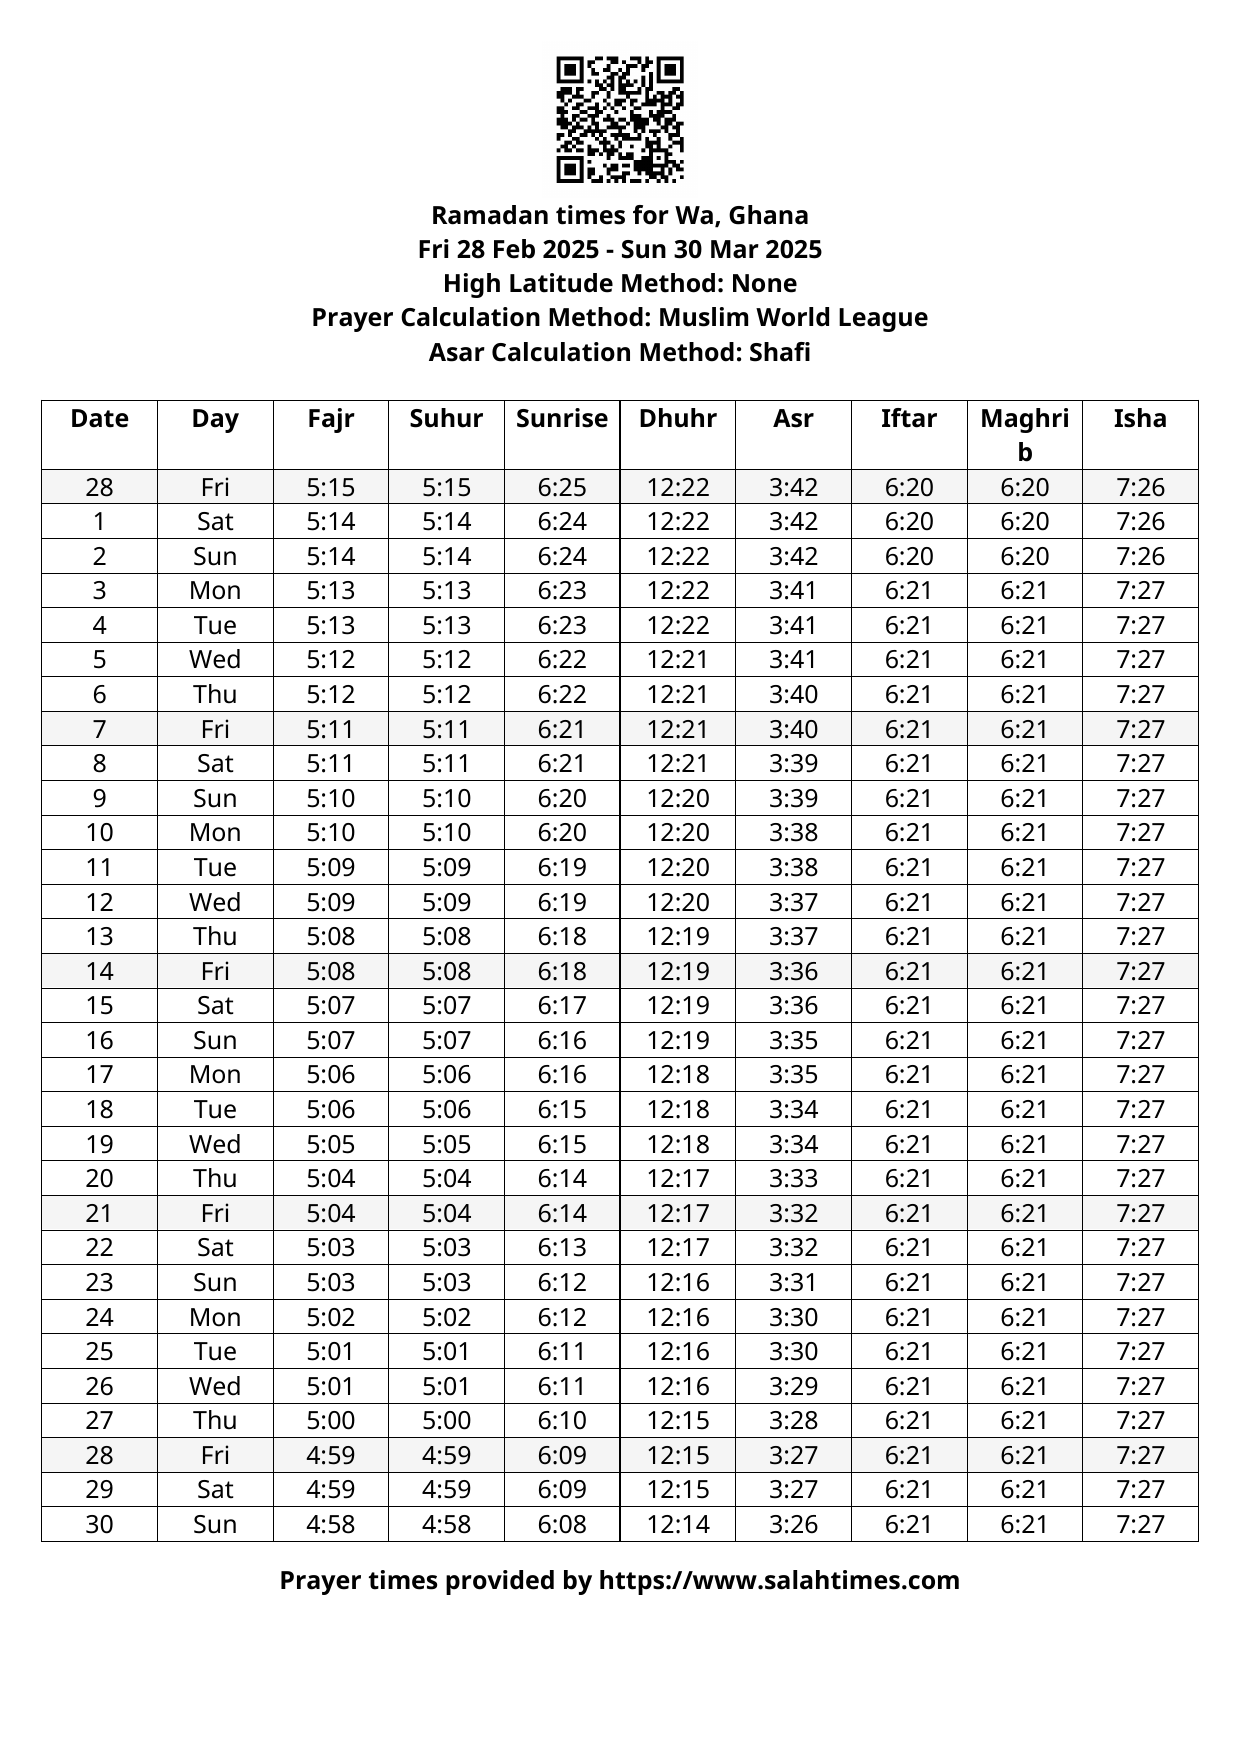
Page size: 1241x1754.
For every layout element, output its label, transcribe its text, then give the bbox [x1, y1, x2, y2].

table_cell 17 [42, 1058, 157, 1091]
table_cell 6:08 [505, 1507, 619, 1541]
table_cell 3 [42, 574, 157, 607]
table_cell 3:30 [736, 1334, 851, 1368]
table_cell 16 [42, 1023, 157, 1057]
table_cell Sat [158, 504, 273, 538]
table_cell 30 [42, 1507, 157, 1541]
table_cell 6:21 [968, 989, 1082, 1022]
text Prayer times provided by https://www.salahtimes.com [42, 1563, 1198, 1597]
table_cell Fri [158, 1438, 273, 1472]
table_cell 5:04 [389, 1196, 504, 1229]
text High Latitude Method: None [42, 266, 1198, 300]
table_cell Sat [158, 1231, 273, 1264]
table_cell 7:27 [1083, 1507, 1198, 1541]
table_cell Sun [158, 539, 273, 572]
table_cell 3:39 [736, 746, 851, 780]
table_cell 4:58 [274, 1507, 388, 1541]
table_cell 12:19 [621, 1023, 735, 1057]
table_cell 7:27 [1083, 850, 1198, 884]
table_cell 6:21 [968, 677, 1082, 711]
table_cell 6:16 [505, 1058, 619, 1091]
table_cell 5:06 [274, 1058, 388, 1091]
table_cell 6:21 [968, 850, 1082, 884]
table_cell Mon [158, 1058, 273, 1091]
table_cell 5:11 [389, 746, 504, 780]
table_cell 6:19 [505, 885, 619, 918]
table_cell 12:15 [621, 1473, 735, 1506]
table_cell 3:35 [736, 1023, 851, 1057]
table_cell 3:34 [736, 1092, 851, 1126]
table_cell 6:18 [505, 954, 619, 987]
table_cell 27 [42, 1404, 157, 1437]
table_cell 6:25 [505, 470, 619, 503]
table_cell 6:21 [852, 816, 967, 849]
table_cell 5:07 [389, 1023, 504, 1057]
table_cell 5:06 [389, 1092, 504, 1126]
table_cell 12:20 [621, 885, 735, 918]
table_cell Sat [158, 989, 273, 1022]
table_cell 6:21 [852, 954, 967, 987]
table_cell 7:27 [1083, 643, 1198, 676]
table_cell 11 [42, 850, 157, 884]
table_cell 20 [42, 1161, 157, 1195]
table_cell 6:21 [968, 1161, 1082, 1195]
table_cell 3:27 [736, 1438, 851, 1472]
table_cell 6:21 [852, 850, 967, 884]
table_cell 6:20 [968, 539, 1082, 572]
table_cell 5:07 [389, 989, 504, 1022]
table_cell 5:03 [274, 1231, 388, 1264]
table_cell 7:27 [1083, 989, 1198, 1022]
table_cell 6:21 [968, 1092, 1082, 1126]
table_cell Sun [158, 1507, 273, 1541]
table_header Dhuhr [621, 401, 735, 469]
table_cell 5:11 [274, 746, 388, 780]
table_cell 6:11 [505, 1369, 619, 1402]
table_cell 5:12 [389, 677, 504, 711]
table_cell 5:11 [389, 712, 504, 745]
table_cell 6:21 [852, 1404, 967, 1437]
table_cell 5:12 [274, 677, 388, 711]
table_cell 6:21 [968, 1196, 1082, 1229]
table_cell 6:21 [968, 1334, 1082, 1368]
table_cell 6:21 [852, 1023, 967, 1057]
table_cell 5:13 [389, 574, 504, 607]
table_cell 5:01 [389, 1334, 504, 1368]
table_cell 5:13 [274, 608, 388, 642]
table_cell 6:21 [968, 1507, 1082, 1541]
table_cell Tue [158, 850, 273, 884]
table_cell Sat [158, 1473, 273, 1506]
table_cell 6:21 [852, 1092, 967, 1126]
table_cell 6:23 [505, 608, 619, 642]
table_cell 6:12 [505, 1300, 619, 1333]
table_cell 5:10 [389, 781, 504, 814]
table_cell Thu [158, 1161, 273, 1195]
table_cell 6:20 [505, 781, 619, 814]
table_cell 5:01 [389, 1369, 504, 1402]
table_cell 6:12 [505, 1265, 619, 1299]
table_cell 6:15 [505, 1092, 619, 1126]
table_cell 26 [42, 1369, 157, 1402]
text Prayer Calculation Method: Muslim World League [42, 300, 1198, 334]
table_cell 3:35 [736, 1058, 851, 1091]
table_cell 6:21 [968, 608, 1082, 642]
table_cell 3:32 [736, 1196, 851, 1229]
table_cell 3:32 [736, 1231, 851, 1264]
table_cell 5:04 [389, 1161, 504, 1195]
table_cell 6:21 [968, 954, 1082, 987]
table_cell 6:20 [505, 816, 619, 849]
table_cell 5:01 [274, 1334, 388, 1368]
table_header Asr [736, 401, 851, 469]
table_cell 7:27 [1083, 1334, 1198, 1368]
table_cell 12:18 [621, 1092, 735, 1126]
table_cell 3:31 [736, 1265, 851, 1299]
table_cell 6:21 [968, 1127, 1082, 1160]
table_cell 5:02 [389, 1300, 504, 1333]
table_cell 23 [42, 1265, 157, 1299]
table_cell 6:21 [852, 919, 967, 953]
table_cell 7:26 [1083, 470, 1198, 503]
table_cell Sun [158, 1023, 273, 1057]
table_cell 6:21 [852, 1058, 967, 1091]
table_cell 12:16 [621, 1369, 735, 1402]
table_cell 3:41 [736, 643, 851, 676]
table_cell Mon [158, 1300, 273, 1333]
table_cell 5:09 [389, 885, 504, 918]
table_cell 5:15 [389, 470, 504, 503]
table_cell 8 [42, 746, 157, 780]
table_cell 29 [42, 1473, 157, 1506]
table_cell 6:21 [852, 1231, 967, 1264]
table_cell 5:09 [274, 850, 388, 884]
table_cell 5:07 [274, 989, 388, 1022]
table_cell 6:21 [505, 746, 619, 780]
table_cell 6:21 [852, 781, 967, 814]
table_cell Fri [158, 712, 273, 745]
table_cell 6:21 [852, 885, 967, 918]
text Asar Calculation Method: Shafi [42, 334, 1198, 368]
table_cell 12:21 [621, 677, 735, 711]
picture [542, 41, 699, 198]
table_cell 5:02 [274, 1300, 388, 1333]
table_cell 3:42 [736, 539, 851, 572]
table_cell Fri [158, 470, 273, 503]
table_cell 12:20 [621, 850, 735, 884]
table_cell 6 [42, 677, 157, 711]
table_cell 6:21 [852, 1300, 967, 1333]
table_cell Wed [158, 1127, 273, 1160]
table_cell 6:21 [852, 643, 967, 676]
table_cell Thu [158, 677, 273, 711]
table_cell 6:21 [968, 643, 1082, 676]
table_cell 12:19 [621, 989, 735, 1022]
table_header Date [42, 401, 157, 469]
table_cell 5:09 [274, 885, 388, 918]
table_cell 6:21 [852, 1127, 967, 1160]
table_cell 6:21 [852, 1334, 967, 1368]
table_cell 6:21 [852, 1507, 967, 1541]
table_cell 12:21 [621, 746, 735, 780]
table_cell 28 [42, 1438, 157, 1472]
table_cell 19 [42, 1127, 157, 1160]
table_cell 7:27 [1083, 746, 1198, 780]
table_cell 6:20 [852, 539, 967, 572]
table_cell 22 [42, 1231, 157, 1264]
table_cell 7:26 [1083, 539, 1198, 572]
table_cell 7:27 [1083, 781, 1198, 814]
table_cell 5:05 [389, 1127, 504, 1160]
table_cell 7:27 [1083, 1231, 1198, 1264]
table_cell 6:21 [852, 1265, 967, 1299]
table_header Day [158, 401, 273, 469]
table_cell 12 [42, 885, 157, 918]
table_cell 5:15 [274, 470, 388, 503]
table_cell 12:21 [621, 643, 735, 676]
table_cell 6:21 [968, 574, 1082, 607]
table_cell 6:21 [852, 746, 967, 780]
table_cell 3:36 [736, 954, 851, 987]
table_cell 12:17 [621, 1196, 735, 1229]
table_cell Fri [158, 1196, 273, 1229]
table_cell Tue [158, 1334, 273, 1368]
table_cell 5:14 [389, 539, 504, 572]
table_cell 12:20 [621, 816, 735, 849]
table_cell 6:10 [505, 1404, 619, 1437]
table_cell 12:22 [621, 470, 735, 503]
table_cell 3:40 [736, 712, 851, 745]
table_cell 12:19 [621, 954, 735, 987]
table_cell 6:21 [968, 919, 1082, 953]
table_cell 6:22 [505, 677, 619, 711]
table_cell Mon [158, 816, 273, 849]
table_cell 15 [42, 989, 157, 1022]
table_cell 6:11 [505, 1334, 619, 1368]
table_cell 4:59 [274, 1473, 388, 1506]
table_cell 6:09 [505, 1438, 619, 1472]
table_cell 5:03 [389, 1231, 504, 1264]
table_cell Wed [158, 643, 273, 676]
table_cell 5:10 [274, 781, 388, 814]
table_cell 12:16 [621, 1334, 735, 1368]
table_cell 6:21 [505, 712, 619, 745]
table_cell 5:09 [389, 850, 504, 884]
table_cell 12:18 [621, 1127, 735, 1160]
table_cell 7:27 [1083, 677, 1198, 711]
table_cell 12:20 [621, 781, 735, 814]
table_cell 12:14 [621, 1507, 735, 1541]
table_header Sunrise [505, 401, 619, 469]
table_cell 12:15 [621, 1404, 735, 1437]
table_cell 5:11 [274, 712, 388, 745]
table_cell 5:14 [389, 504, 504, 538]
table_cell 5:10 [274, 816, 388, 849]
table_cell 3:37 [736, 885, 851, 918]
table_cell 6:21 [968, 1300, 1082, 1333]
table_cell 12:16 [621, 1300, 735, 1333]
table_cell 12:18 [621, 1058, 735, 1091]
table_cell 6:15 [505, 1127, 619, 1160]
table_cell 3:41 [736, 574, 851, 607]
table_header Suhur [389, 401, 504, 469]
table_cell 7:27 [1083, 1196, 1198, 1229]
table_cell 14 [42, 954, 157, 987]
table_cell 21 [42, 1196, 157, 1229]
table_cell 6:21 [968, 885, 1082, 918]
table_cell 4:59 [389, 1473, 504, 1506]
table_cell 5:14 [274, 504, 388, 538]
table_cell 7:27 [1083, 608, 1198, 642]
table_cell 6:21 [968, 1473, 1082, 1506]
table_cell 5:03 [389, 1265, 504, 1299]
table_cell 7:27 [1083, 1023, 1198, 1057]
table_cell 12:22 [621, 504, 735, 538]
table_cell 6:21 [852, 1369, 967, 1402]
table_cell 6:21 [852, 574, 967, 607]
table_cell 6:09 [505, 1473, 619, 1506]
table_cell 12:17 [621, 1231, 735, 1264]
table_cell 4:59 [389, 1438, 504, 1472]
table_cell 7:27 [1083, 816, 1198, 849]
table_cell 12:22 [621, 608, 735, 642]
table_cell 5 [42, 643, 157, 676]
table_cell 12:21 [621, 712, 735, 745]
table_cell 7:27 [1083, 574, 1198, 607]
table_cell 5:07 [274, 1023, 388, 1057]
table_cell 5:13 [389, 608, 504, 642]
table_cell 5:00 [389, 1404, 504, 1437]
table_cell 3:27 [736, 1473, 851, 1506]
table_cell 7:27 [1083, 885, 1198, 918]
table_cell Tue [158, 608, 273, 642]
table_cell Tue [158, 1092, 273, 1126]
table_cell 3:29 [736, 1369, 851, 1402]
table_cell Sun [158, 781, 273, 814]
table_cell 6:22 [505, 643, 619, 676]
table_cell 6:20 [968, 470, 1082, 503]
table_cell 6:19 [505, 850, 619, 884]
table_cell 5:06 [389, 1058, 504, 1091]
table_cell 3:33 [736, 1161, 851, 1195]
table_cell 5:00 [274, 1404, 388, 1437]
table_cell Thu [158, 919, 273, 953]
table_cell 10 [42, 816, 157, 849]
table_cell 9 [42, 781, 157, 814]
table_cell 28 [42, 470, 157, 503]
table_cell 7:27 [1083, 1092, 1198, 1126]
table_cell 5:08 [389, 919, 504, 953]
table_cell 5:08 [389, 954, 504, 987]
table_cell 5:03 [274, 1265, 388, 1299]
table_cell Sun [158, 1265, 273, 1299]
table_cell 7:27 [1083, 954, 1198, 987]
table_cell 3:42 [736, 470, 851, 503]
table_cell 4 [42, 608, 157, 642]
table_cell 5:08 [274, 954, 388, 987]
table_cell 6:21 [852, 1196, 967, 1229]
table_cell 6:20 [852, 504, 967, 538]
table_cell 12:16 [621, 1265, 735, 1299]
table_cell 6:24 [505, 539, 619, 572]
table_cell 12:15 [621, 1438, 735, 1472]
table_cell 3:41 [736, 608, 851, 642]
table_cell 7:27 [1083, 712, 1198, 745]
table_cell 6:20 [852, 470, 967, 503]
table_cell 6:21 [968, 1265, 1082, 1299]
table_cell 6:21 [968, 816, 1082, 849]
table_cell 5:06 [274, 1092, 388, 1126]
table_cell 7:27 [1083, 1058, 1198, 1091]
table_cell 6:21 [968, 1058, 1082, 1091]
table_cell 6:21 [968, 712, 1082, 745]
table_cell 5:01 [274, 1369, 388, 1402]
table_header Iftar [852, 401, 967, 469]
table_cell 5:12 [389, 643, 504, 676]
table_cell Fri [158, 954, 273, 987]
table_cell Thu [158, 1404, 273, 1437]
table_cell 6:18 [505, 919, 619, 953]
table_cell 6:21 [852, 1438, 967, 1472]
table_cell 6:23 [505, 574, 619, 607]
table_cell 3:38 [736, 816, 851, 849]
table_cell 7 [42, 712, 157, 745]
table_cell 13 [42, 919, 157, 953]
table_cell 7:27 [1083, 1473, 1198, 1506]
table_cell 4:59 [274, 1438, 388, 1472]
table_cell 3:30 [736, 1300, 851, 1333]
table_cell 3:38 [736, 850, 851, 884]
table_cell 6:21 [852, 989, 967, 1022]
table_cell 3:40 [736, 677, 851, 711]
table_cell 5:04 [274, 1161, 388, 1195]
table_cell 6:14 [505, 1196, 619, 1229]
table_cell 6:13 [505, 1231, 619, 1264]
table_cell 5:14 [274, 539, 388, 572]
table_cell 6:24 [505, 504, 619, 538]
table_cell 3:42 [736, 504, 851, 538]
table_cell 12:17 [621, 1161, 735, 1195]
table_cell 3:36 [736, 989, 851, 1022]
table_cell 5:10 [389, 816, 504, 849]
table_cell 6:21 [852, 712, 967, 745]
table_cell 18 [42, 1092, 157, 1126]
table_cell 5:12 [274, 643, 388, 676]
table_cell 24 [42, 1300, 157, 1333]
table_cell 3:37 [736, 919, 851, 953]
table_cell Sat [158, 746, 273, 780]
table_cell 6:21 [852, 1473, 967, 1506]
table_cell 7:27 [1083, 1300, 1198, 1333]
table_cell 6:21 [968, 1023, 1082, 1057]
table_cell 4:58 [389, 1507, 504, 1541]
table_cell 6:21 [968, 1369, 1082, 1402]
table_cell 7:27 [1083, 1404, 1198, 1437]
table_cell 6:20 [968, 504, 1082, 538]
table_cell 3:26 [736, 1507, 851, 1541]
table_header Isha [1083, 401, 1198, 469]
table_cell 3:39 [736, 781, 851, 814]
table_cell 7:27 [1083, 1438, 1198, 1472]
table_cell 2 [42, 539, 157, 572]
table_cell 3:34 [736, 1127, 851, 1160]
table_header Maghrib [968, 401, 1082, 469]
table_cell 6:17 [505, 989, 619, 1022]
table_cell 6:21 [852, 608, 967, 642]
table_cell 6:21 [968, 781, 1082, 814]
table_cell 5:04 [274, 1196, 388, 1229]
table_cell 12:22 [621, 574, 735, 607]
table_cell 7:26 [1083, 504, 1198, 538]
table_cell 12:19 [621, 919, 735, 953]
table_cell Mon [158, 574, 273, 607]
table_cell 7:27 [1083, 1161, 1198, 1195]
table_cell 7:27 [1083, 1127, 1198, 1160]
table_cell Wed [158, 1369, 273, 1402]
text Ramadan times for Wa, Ghana [42, 198, 1198, 232]
table_cell 5:08 [274, 919, 388, 953]
table_cell 1 [42, 504, 157, 538]
table_cell 6:21 [852, 1161, 967, 1195]
table_cell 6:14 [505, 1161, 619, 1195]
table_cell 6:21 [968, 746, 1082, 780]
table_cell Wed [158, 885, 273, 918]
text Fri 28 Feb 2025 - Sun 30 Mar 2025 [42, 232, 1198, 266]
table_cell 6:16 [505, 1023, 619, 1057]
table_cell 6:21 [852, 677, 967, 711]
table_cell 12:22 [621, 539, 735, 572]
table_header Fajr [274, 401, 388, 469]
table_cell 7:27 [1083, 1369, 1198, 1402]
table_cell 6:21 [968, 1404, 1082, 1437]
table_cell 7:27 [1083, 919, 1198, 953]
table_cell 25 [42, 1334, 157, 1368]
table_cell 6:21 [968, 1438, 1082, 1472]
table_cell 5:13 [274, 574, 388, 607]
table_cell 5:05 [274, 1127, 388, 1160]
table_cell 6:21 [968, 1231, 1082, 1264]
table_cell 7:27 [1083, 1265, 1198, 1299]
table_cell 3:28 [736, 1404, 851, 1437]
